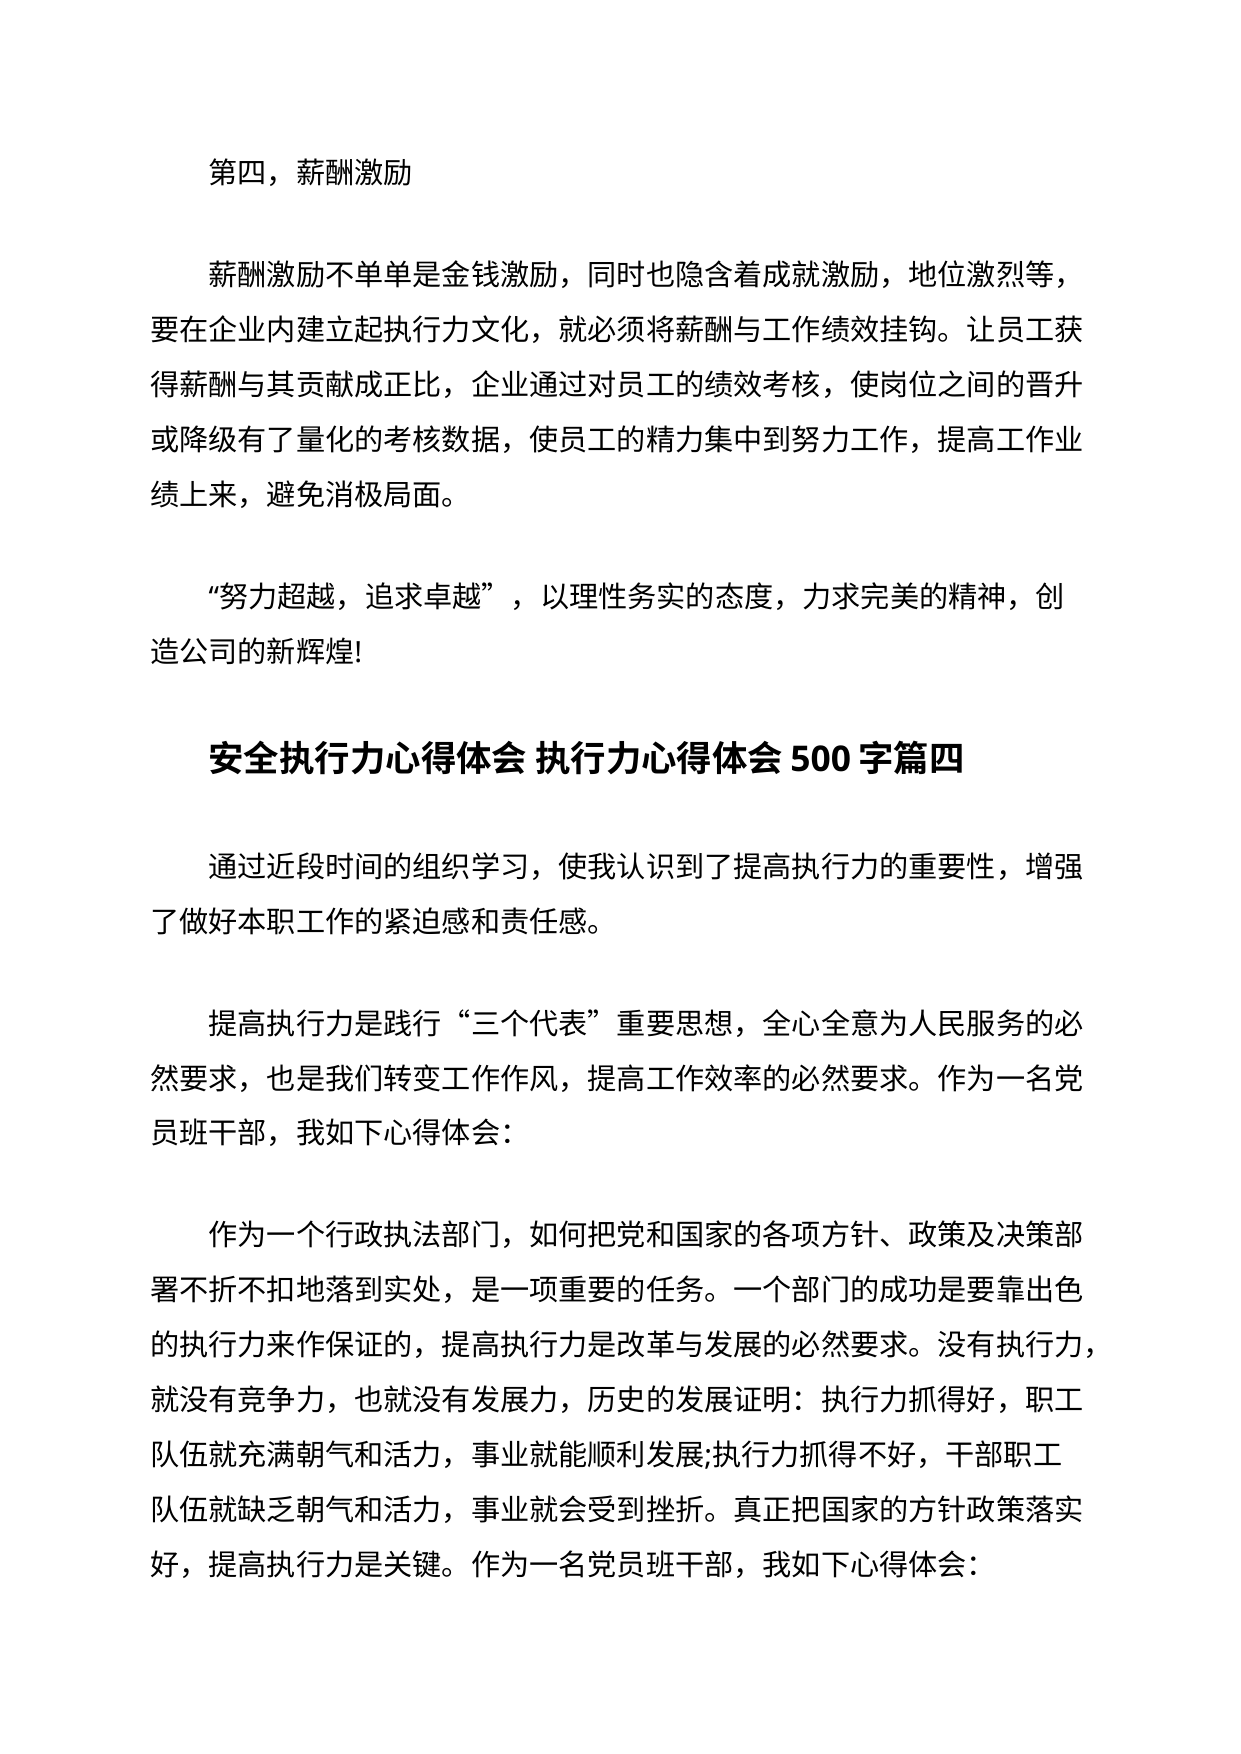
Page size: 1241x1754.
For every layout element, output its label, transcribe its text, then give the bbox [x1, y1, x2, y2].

text 通过近段时间的组织学习，使我认识到了提高执行力的重要性，增强了做好本职工作的紧迫感和责任感。 [150, 844, 1090, 941]
text 安全执行力心得体会 执行力心得体会500字篇四 [150, 730, 1090, 781]
text 作为一个行政执法部门，如何把党和国家的各项方针、政策及决策部署不折不扣地落到实处，是一项重要的任务。一个部门的成功是要靠出色的执行力来作保证的，提高执行力是改革与发展的必然要求。没有执行力，就没有竞争力，也就没有发展力，历史的发展证明：执行力抓得好，职工队伍就充满朝气和活力，事业就能顺利发展;执行力抓得不好，干部职工队伍就缺乏朝气和活力，事业就会受到挫折。真正把国家的方针政策落实好，提高执行力是关键。作为一名党员班干部，我如下心得体会： [150, 1212, 1090, 1584]
text 提高执行力是践行“三个代表”重要思想，全心全意为人民服务的必然要求，也是我们转变工作作风，提高工作效率的必然要求。作为一名党员班干部，我如下心得体会： [150, 1000, 1090, 1152]
text “努力超越，追求卓越”，以理性务实的态度，力求完美的精神，创造公司的新辉煌! [150, 573, 1090, 671]
text 薪酬激励不单单是金钱激励，同时也隐含着成就激励，地位激烈等，要在企业内建立起执行力文化，就必须将薪酬与工作绩效挂钩。让员工获得薪酬与其贡献成正比，企业通过对员工的绩效考核，使岗位之间的晋升或降级有了量化的考核数据，使员工的精力集中到努力工作，提高工作业绩上来，避免消极局面。 [150, 252, 1090, 514]
text 第四，薪酬激励 [150, 150, 1090, 192]
